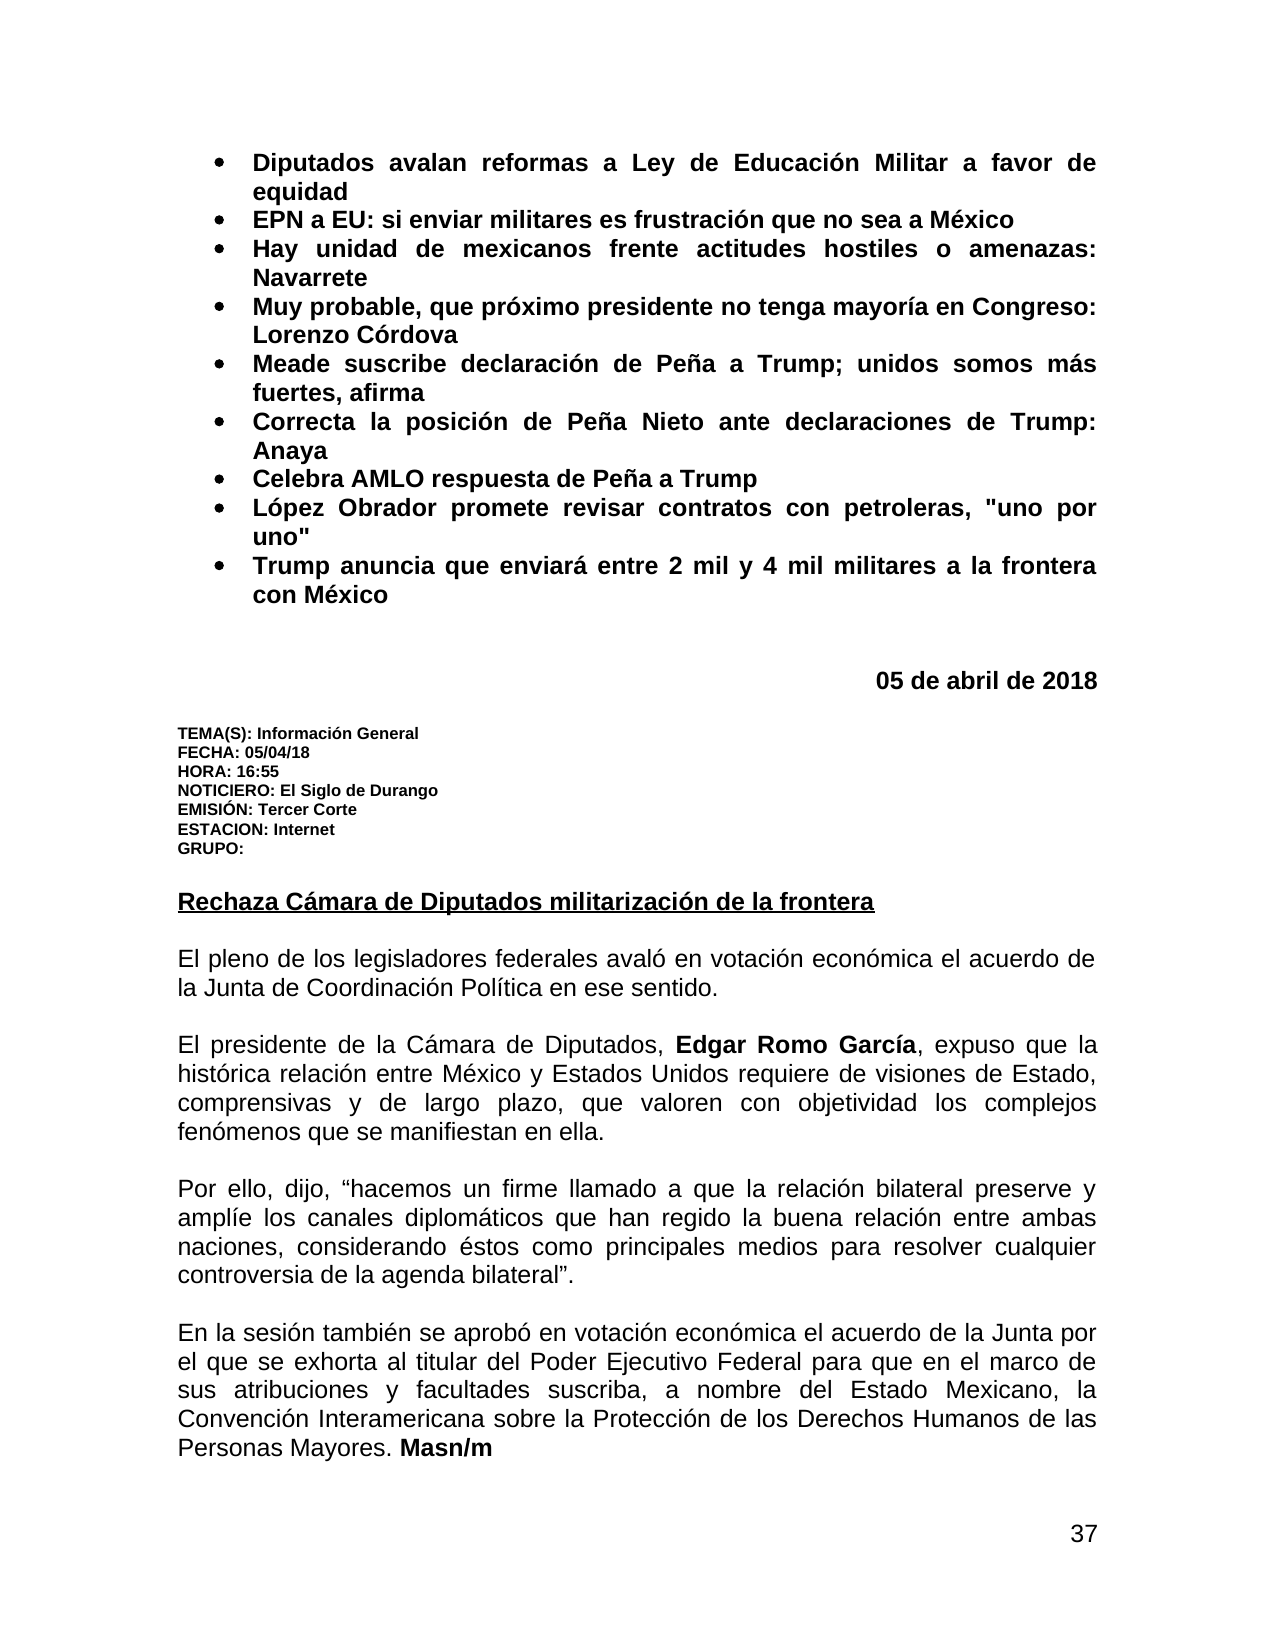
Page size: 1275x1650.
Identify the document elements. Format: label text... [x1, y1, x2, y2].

list Celebra AMLO respuesta de Peña a Trump [215, 464, 1098, 493]
list Meade suscribe declaración de Peña a Trump; unidos somos más fuertes, afirma [215, 349, 1098, 407]
text Por ello, dijo, “hacemos un firme llamado a que la relación bilateral preserve y amplíe los canales diplomáticos que han regido la buena relación entre ambas naciones, considerando éstos como principales medios para resolver cualquier controversia de la agenda bilateral”. [177, 1174, 1098, 1289]
text ESTACION: Internet [177, 819, 1098, 838]
text EMISIÓN: Tercer Corte [177, 800, 1098, 819]
text GRUPO: [177, 838, 1098, 858]
text HORA: 16:55 [177, 762, 1098, 781]
text TEMA(S): Información General [177, 723, 1098, 743]
list López Obrador promete revisar contratos con petroleras, "uno por uno" [215, 493, 1098, 551]
text En la sesión también se aprobó en votación económica el acuerdo de la Junta por el que se exhorta al titular del Poder Ejecutivo Federal para que en el marco de sus atribuciones y facultades suscriba, a nombre del Estado Mexicano, la Convención Interamericana sobre la Protección de los Derechos Humanos de las Personas Mayores. Masn/m [177, 1318, 1098, 1461]
list Diputados avalan reformas a Ley de Educación Militar a favor de equidad [215, 148, 1098, 205]
list EPN a EU: si enviar militares es frustración que no sea a México [215, 205, 1098, 234]
text El pleno de los legisladores federales avaló en votación económica el acuerdo de la Junta de Coordinación Política en ese sentido. [177, 944, 1098, 1001]
text Rechaza Cámara de Diputados militarización de la frontera [177, 886, 1098, 915]
text FECHA: 05/04/18 [177, 743, 1098, 762]
list Muy probable, que próximo presidente no tenga mayoría en Congreso: Lorenzo Córdova [215, 292, 1098, 349]
list Correcta la posición de Peña Nieto ante declaraciones de Trump: Anaya [215, 407, 1098, 464]
list Hay unidad de mexicanos frente actitudes hostiles o amenazas: Navarrete [215, 234, 1098, 292]
text 05 de abril de 2018 [177, 666, 1098, 695]
text El presidente de la Cámara de Diputados, Edgar Romo García, expuso que la histórica relación entre México y Estados Unidos requiere de visiones de Estado, comprensivas y de largo plazo, que valoren con objetividad los complejos fenómenos que se manifiestan en ella. [177, 1030, 1098, 1145]
list Trump anuncia que enviará entre 2 mil y 4 mil militares a la frontera con México [215, 551, 1098, 608]
text NOTICIERO: El Siglo de Durango [177, 781, 1098, 800]
